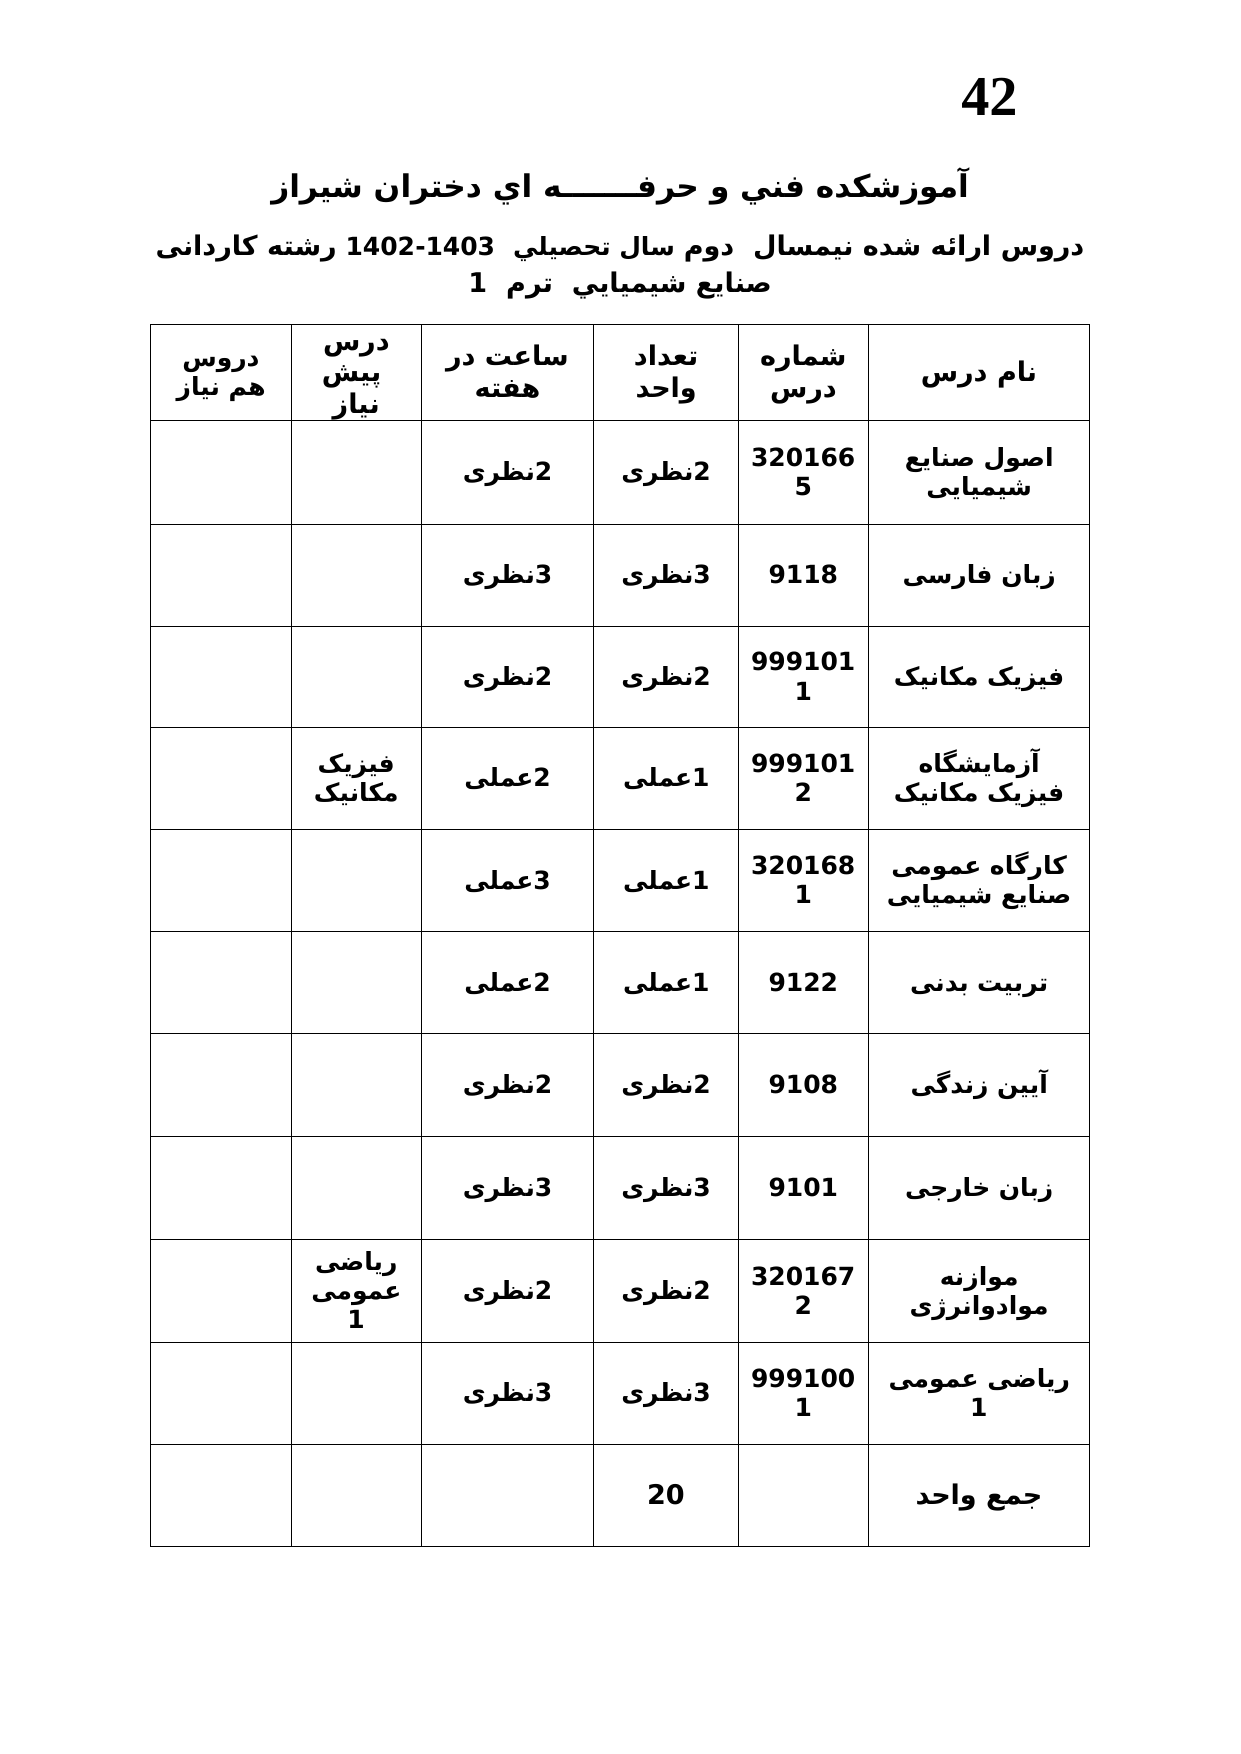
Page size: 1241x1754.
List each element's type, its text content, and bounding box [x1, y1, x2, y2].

table_cell [292, 1343, 421, 1444]
table_cell 9101 [739, 1137, 868, 1239]
table_cell 3نظری [422, 1137, 593, 1239]
table_cell 3نظری [594, 1343, 738, 1444]
table_cell [292, 627, 421, 727]
table_cell 2عملی [422, 728, 593, 829]
table_cell 2نظری [594, 1034, 738, 1136]
table_cell [422, 1445, 593, 1546]
table_cell [739, 1445, 868, 1546]
table_cell [151, 932, 291, 1033]
table_cell 2نظری [594, 421, 738, 523]
table_cell 2عملی [422, 932, 593, 1033]
table_cell فیزیک مکانیک [292, 728, 421, 829]
text آموزشكده فني و حرفـــــــه اي دختران شيراز [150, 168, 1090, 204]
table_cell 3نظری [594, 525, 738, 626]
table_cell 9991012 [739, 728, 868, 829]
table_header نام درس [869, 325, 1089, 420]
table_cell 1عملی [594, 728, 738, 829]
table_cell ریاضی عمومی 1 [869, 1343, 1089, 1444]
table_cell [151, 525, 291, 626]
table_cell [151, 1034, 291, 1136]
table_cell [292, 421, 421, 523]
table_cell 1عملی [594, 830, 738, 931]
table_cell [151, 1240, 291, 1342]
table_cell جمع واحد [869, 1445, 1089, 1546]
table_cell [151, 1343, 291, 1444]
table_cell [151, 627, 291, 727]
table_cell تربیت بدنی [869, 932, 1089, 1033]
table_cell 2نظری [422, 1034, 593, 1136]
table_cell 2نظری [422, 627, 593, 727]
table_cell 3201665 [739, 421, 868, 523]
table_cell [151, 830, 291, 931]
table_cell 3نظری [594, 1137, 738, 1239]
table_cell فیزیک مکانیک [869, 627, 1089, 727]
table_cell [151, 1137, 291, 1239]
table_cell ریاضی عمومی1 [292, 1240, 421, 1342]
table_cell 3نظری [422, 525, 593, 626]
table_cell [151, 728, 291, 829]
table_cell زبان خارجی [869, 1137, 1089, 1239]
table_cell 2نظری [422, 421, 593, 523]
table_cell [292, 1445, 421, 1546]
table_cell [292, 525, 421, 626]
table_header شماره درس [739, 325, 868, 420]
table_cell [292, 830, 421, 931]
table_header درس پيش نياز [292, 325, 421, 420]
table_cell 20 [594, 1445, 738, 1546]
table_cell آیین زندگی [869, 1034, 1089, 1136]
table_cell 9991001 [739, 1343, 868, 1444]
table_cell [292, 1137, 421, 1239]
table_cell 2نظری [594, 1240, 738, 1342]
table_cell 3نظری [422, 1343, 593, 1444]
table_cell موازنه موادوانرژی [869, 1240, 1089, 1342]
table_cell 1عملی [594, 932, 738, 1033]
table_header ساعت در هفته [422, 325, 593, 420]
text دروس ارائه شده نيمسال دوم سال تحصيلي 1403-1402 رشته کاردانی صنايع شيميايي ترم 1 [150, 231, 1090, 298]
table_cell 9991011 [739, 627, 868, 727]
table_cell [151, 421, 291, 523]
table_cell 3201681 [739, 830, 868, 931]
table_cell 2نظری [594, 627, 738, 727]
table_cell 9118 [739, 525, 868, 626]
table_cell 3201672 [739, 1240, 868, 1342]
table_cell آزمایشگاه فیزیک مکانیک [869, 728, 1089, 829]
table_cell 9108 [739, 1034, 868, 1136]
table_cell [151, 1445, 291, 1546]
table_cell اصول صنایع شیمیایی [869, 421, 1089, 523]
table_cell کارگاه عمومی صنایع شیمیایی [869, 830, 1089, 931]
table_cell زبان فارسی [869, 525, 1089, 626]
table_cell [292, 932, 421, 1033]
table_header دروس هم نياز [151, 325, 291, 420]
table_cell 9122 [739, 932, 868, 1033]
table_cell [292, 1034, 421, 1136]
table_cell 3عملی [422, 830, 593, 931]
table_cell 2نظری [422, 1240, 593, 1342]
table_header تعداد واحد [594, 325, 738, 420]
